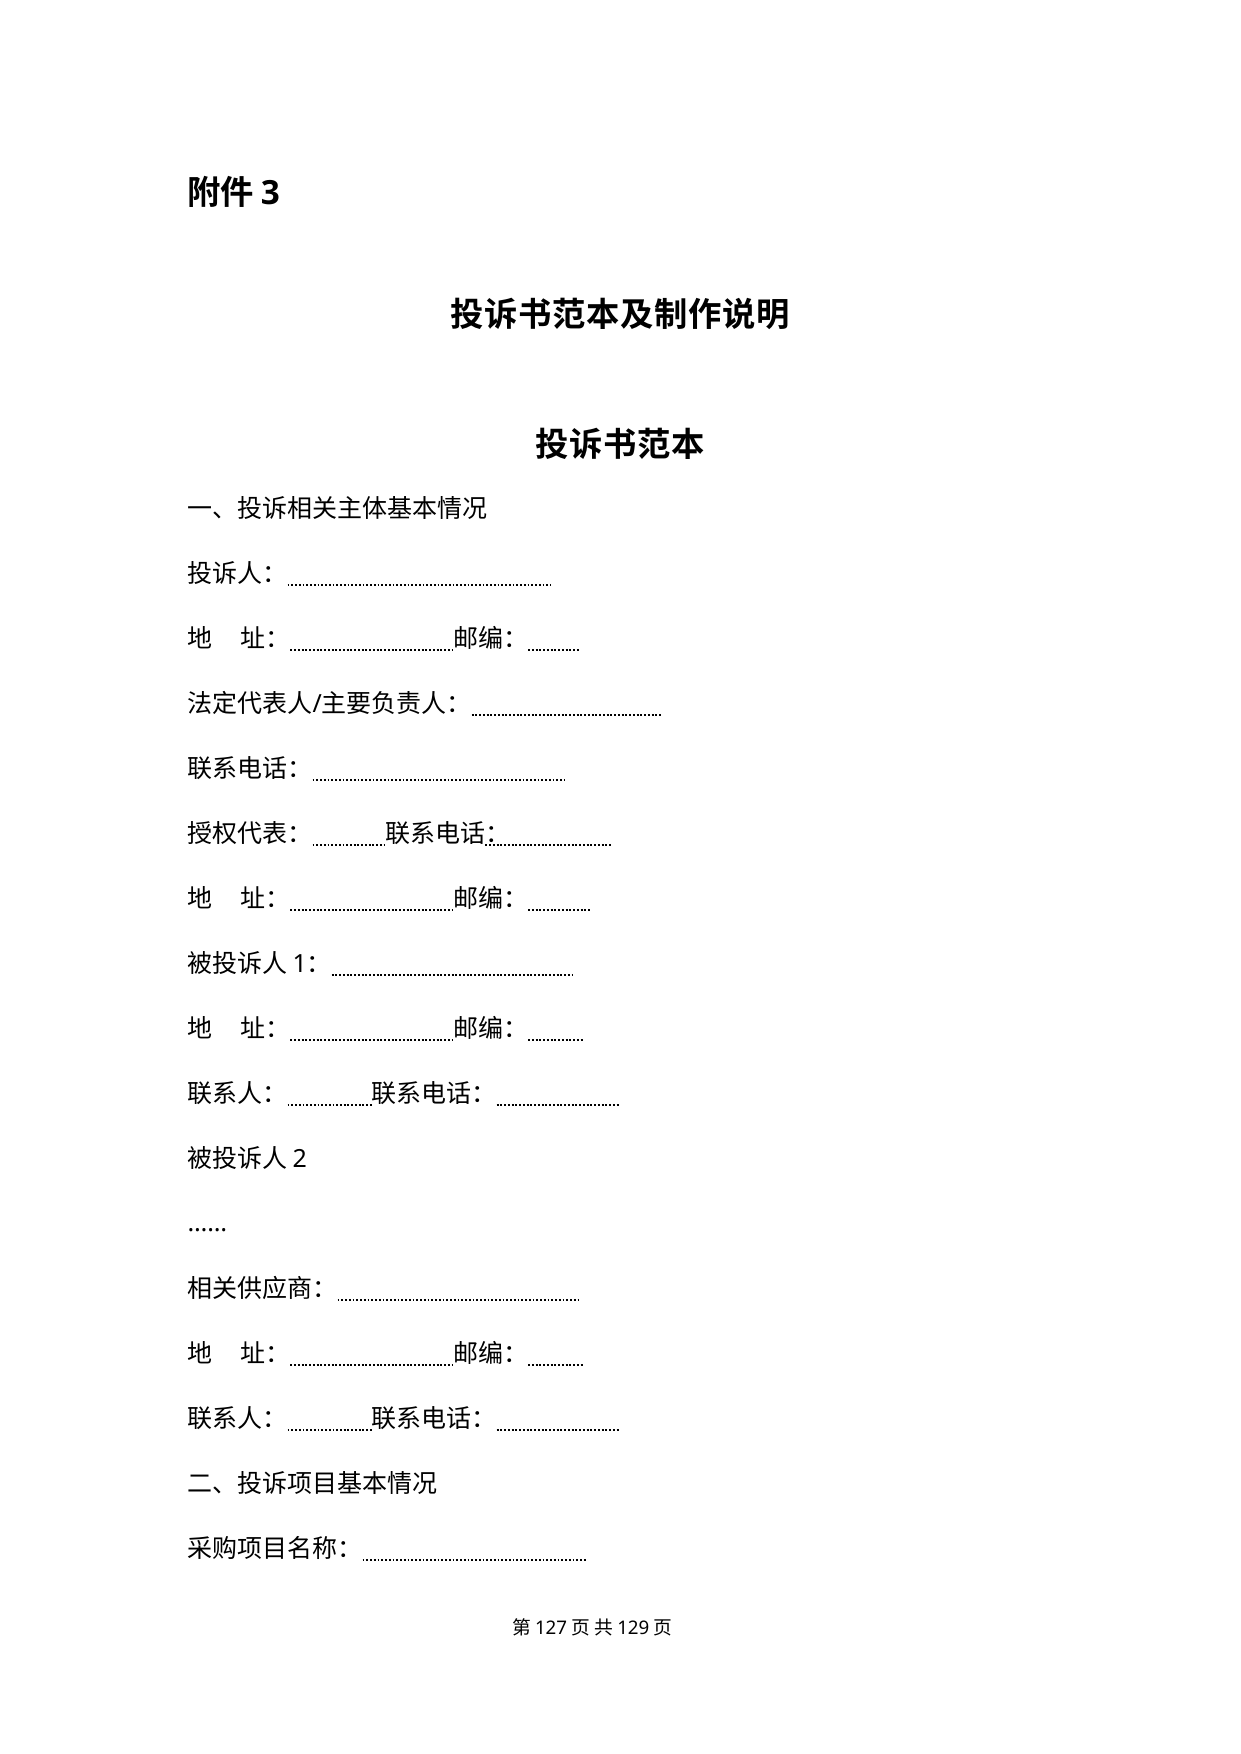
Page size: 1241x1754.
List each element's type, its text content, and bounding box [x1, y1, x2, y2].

text 联系人： 联系电话： [187, 1059, 1053, 1124]
text 地 址： 邮编： [187, 864, 1053, 929]
text 被投诉人2 [187, 1124, 1053, 1189]
text 投诉人： [187, 539, 1053, 604]
text 采购项目名称： [187, 1514, 1053, 1579]
text 法定代表人/主要负责人： [187, 669, 1053, 734]
text …… [187, 1189, 1053, 1254]
text 二、投诉项目基本情况 [187, 1449, 1053, 1514]
text 相关供应商： [187, 1254, 1053, 1319]
text 授权代表： 联系电话： [187, 799, 1053, 864]
text 联系人： 联系电话： [187, 1384, 1053, 1449]
text 被投诉人1： [187, 929, 1053, 994]
text 一、投诉相关主体基本情况 [187, 474, 1053, 539]
text 地 址： 邮编： [187, 1319, 1053, 1384]
text 投诉书范本 [187, 409, 1053, 474]
text 地 址： 邮编： [187, 604, 1053, 669]
text 联系电话： [187, 734, 1053, 799]
text 地 址： 邮编： [187, 994, 1053, 1059]
text 附件3 [187, 168, 1053, 214]
text 投诉书范本及制作说明 [187, 279, 1053, 344]
